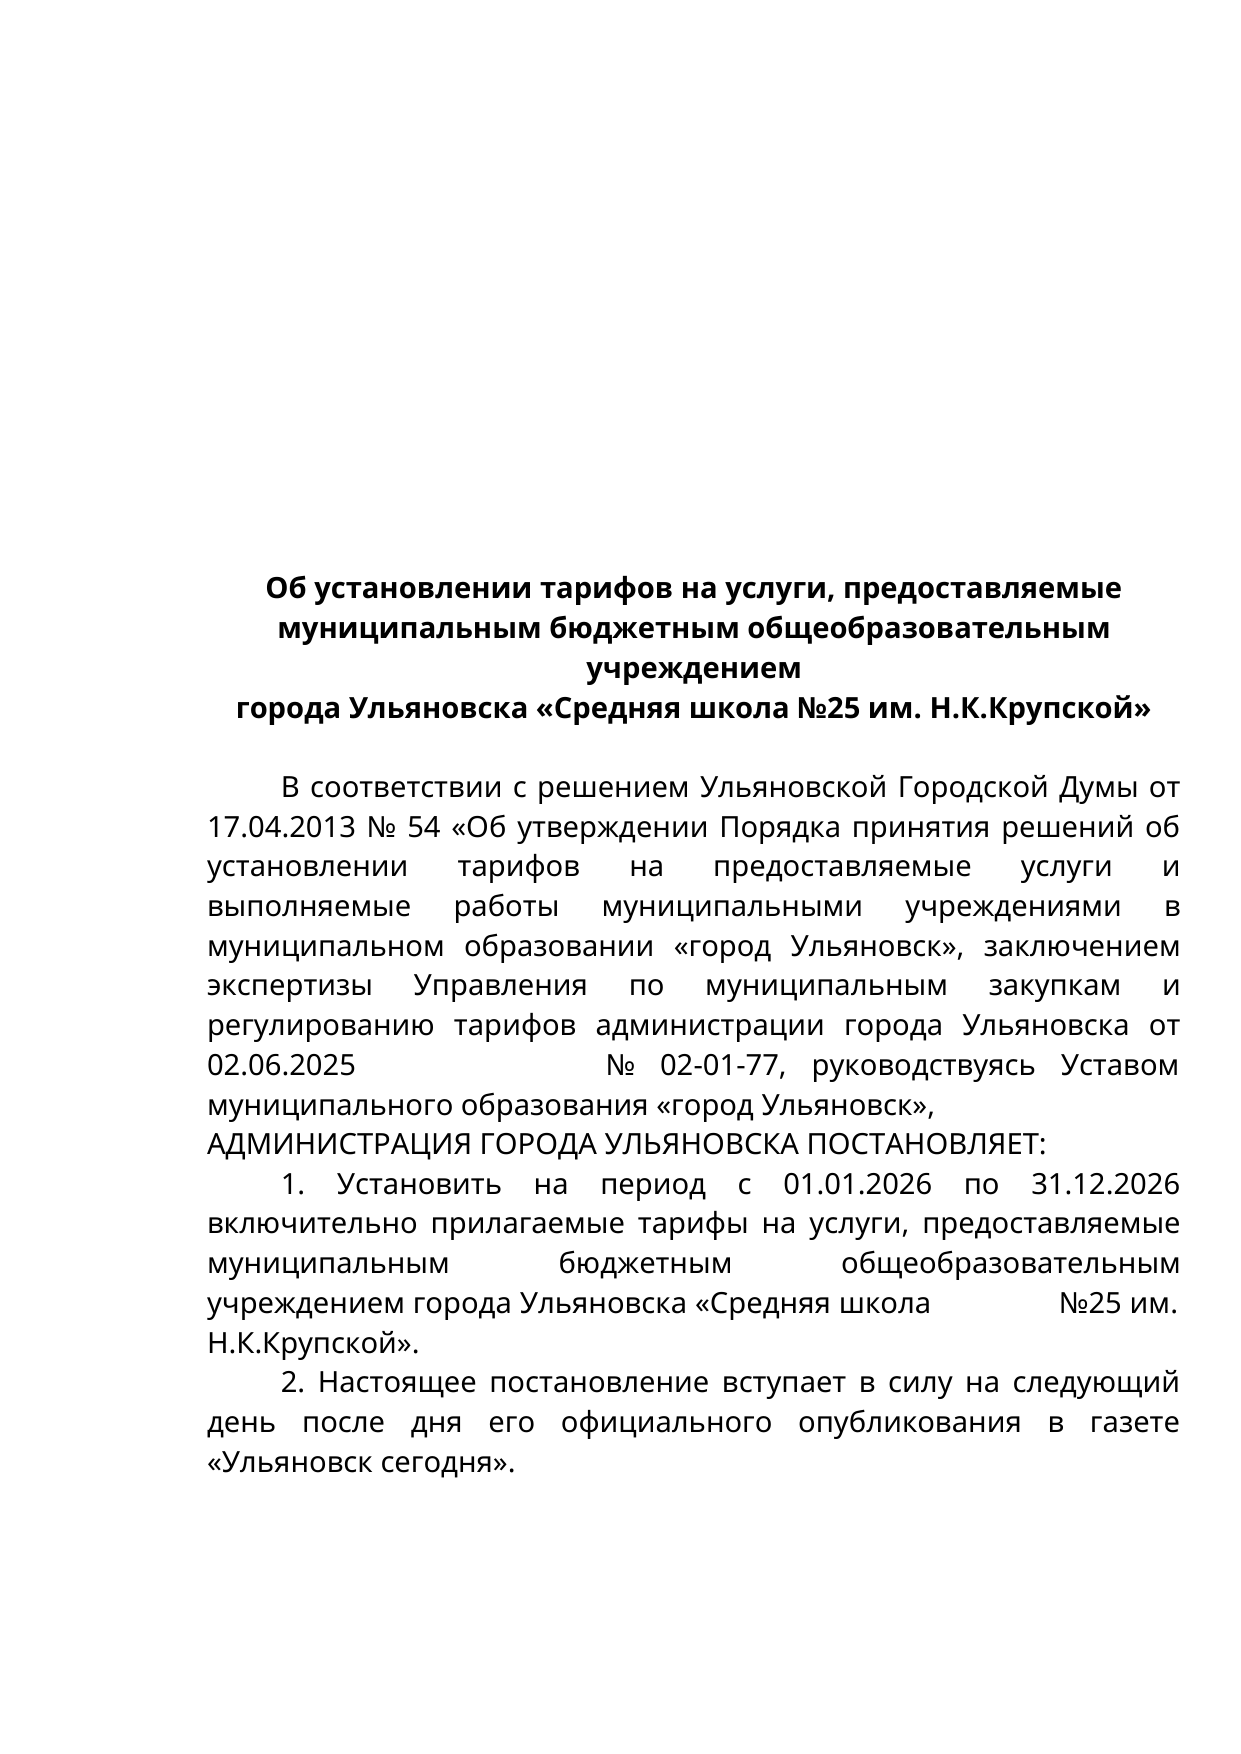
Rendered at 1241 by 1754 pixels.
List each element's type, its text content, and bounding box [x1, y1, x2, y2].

text 2. Настоящее постановление вступает в силу на следующий день после дня его официального опубликования в газете «Ульяновск сегодня». [207, 1362, 1181, 1481]
text города Ульяновска «Средняя школа №25 им. Н.К.Крупской» [207, 687, 1181, 727]
text Об установлении тарифов на услуги, предоставляемые [207, 568, 1181, 607]
text В соответствии с решением Ульяновской Городской Думы от 17.04.2013 № 54 «Об утверждении Порядка принятия решений об установлении тарифов на предоставляемые услуги и выполняемые работы муниципальными учреждениями в муниципальном образовании «город Ульяновск», заключением экспертизы Управления по муниципальным закупкам и регулированию тарифов администрации города Ульяновска от 02.06.2025 № 02-01-77, руководствуясь Уставом муниципального образования «город Ульяновск», [207, 766, 1181, 1123]
text 1. Установить на период с 01.01.2026 по 31.12.2026 включительно прилагаемые тарифы на услуги, предоставляемые муниципальным бюджетным общеобразовательным учреждением города Ульяновска «Средняя школа №25 им. Н.К.Крупской». [207, 1163, 1181, 1362]
text АДМИНИСТРАЦИЯ ГОРОДА УЛЬЯНОВСКА ПОСТАНОВЛЯЕТ: [207, 1123, 1181, 1163]
text муниципальным бюджетным общеобразовательным учреждением [207, 607, 1181, 687]
